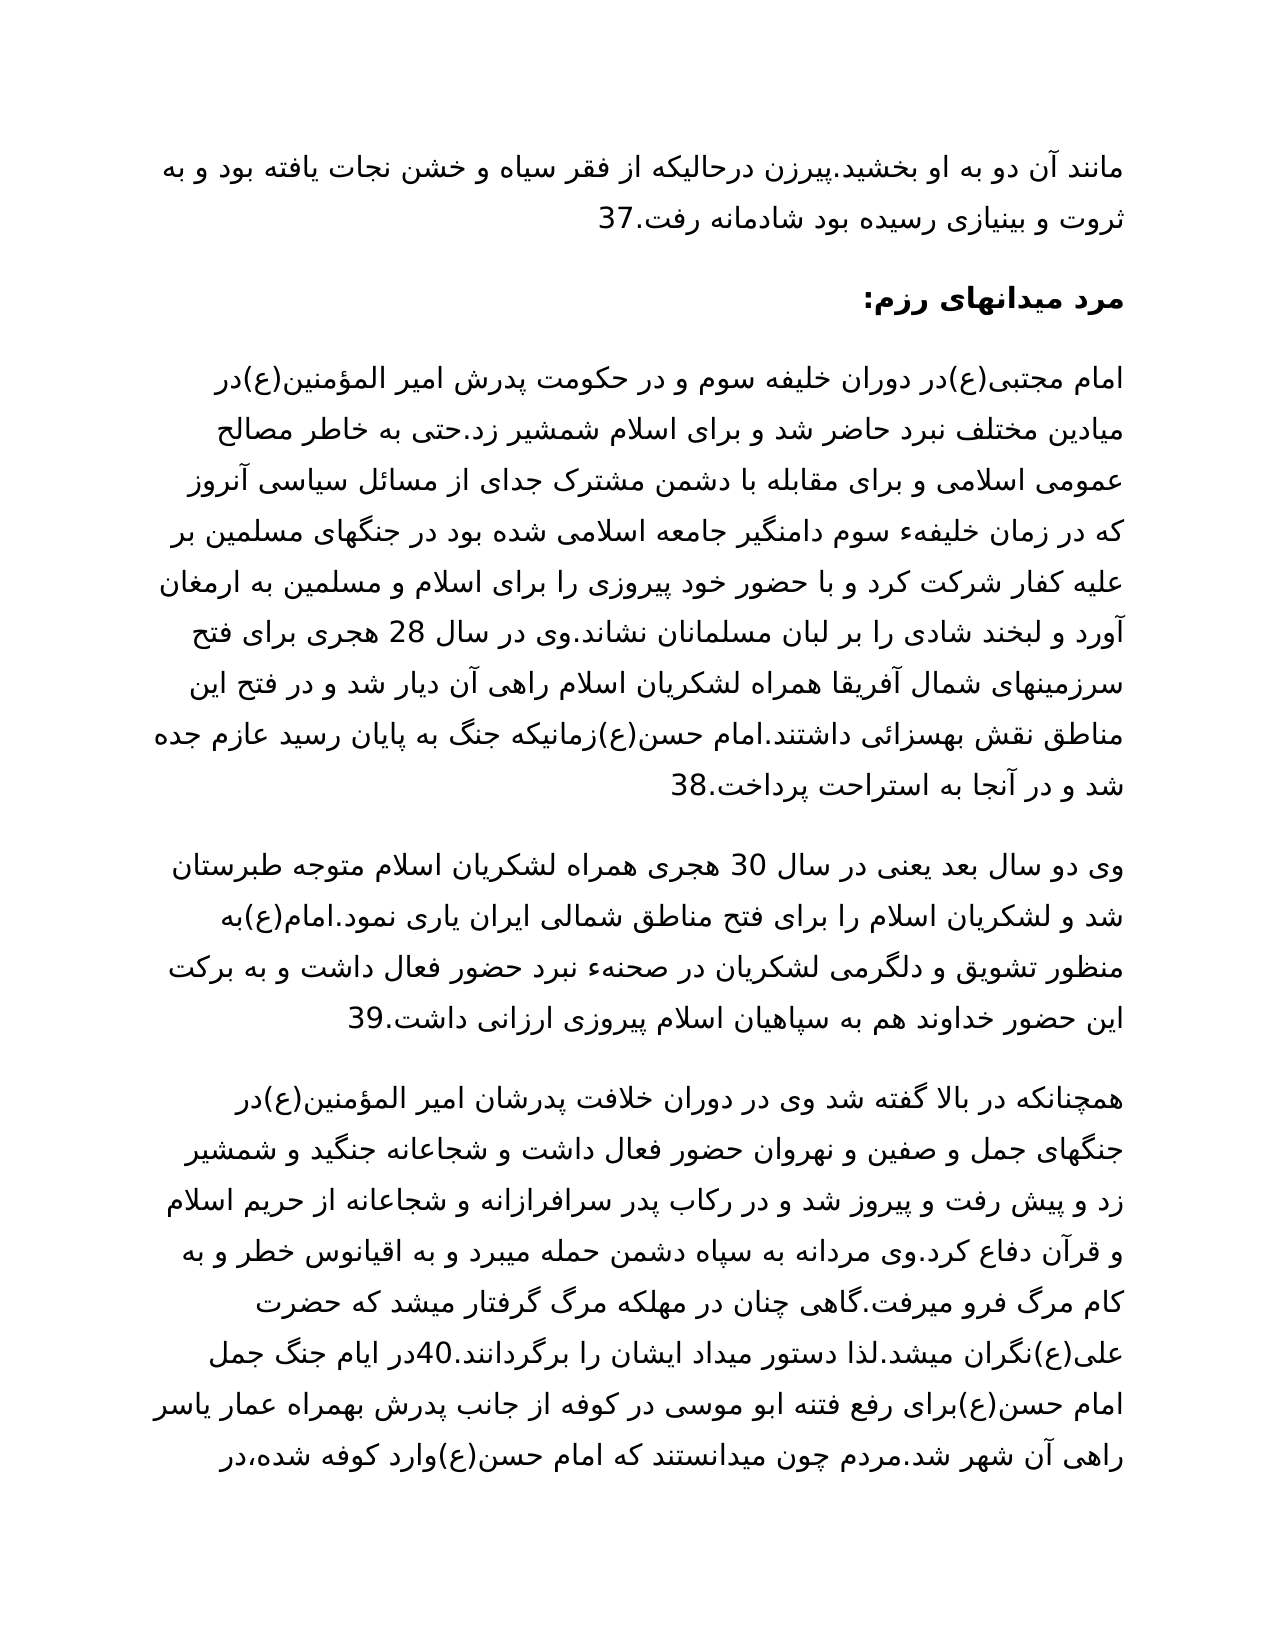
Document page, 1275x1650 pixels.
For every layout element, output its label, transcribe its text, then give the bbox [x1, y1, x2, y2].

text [150, 150, 1125, 235]
text امام مجتبی(ع)در دوران خلیفه سوم و در حکومت پدرش‏ امیر المؤمنین(ع)در میادین مختلف نبرد حاضر شد و برای اسلام‏ شمشیر زد.حتی به خاطر مصالح عمومی اسلامی و برای مقابله‏ با دشمن مشترک جدای از مسائل سیاسی آنروز که در زمان‏ خلیفهء سوم دامنگیر جامعه اسلامی شده بود در جنگهای مسلمین‏ بر علیه کفار شرکت کرد و با حضور خود پیروزی را برای اسلام‏ و مسلمین به ارمغان آورد و لبخند شادی را بر لبان مسلمانان‏ نشاند.وی در سال 28 هجری برای فتح سرزمین‏های شمال‏ آفریقا همراه لشکریان اسلام راهی آن دیار شد و در فتح این‏ مناطق نقش به‏سزائی داشتند.امام حسن(ع)زمانیکه جنگ به‏ پایان رسید عازم جده شد و در آنجا به استراحت پرداخت.38 [150, 361, 1125, 803]
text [150, 1082, 1125, 1472]
text مرد میدانهای رزم: [150, 281, 1125, 315]
text وی دو سال بعد یعنی در سال 30 هجری همراه لشکریان اسلام‏ متوجه طبرستان شد و لشکریان اسلام را برای فتح مناطق شمالی‏ ایران یاری نمود.امام(ع)به منظور تشویق و دلگرمی لشکریان‏ در صحنهء نبرد حضور فعال داشت و به برکت این حضور خداوند هم به سپاهیان اسلام پیروزی ارزانی داشت.39 [150, 849, 1125, 1036]
